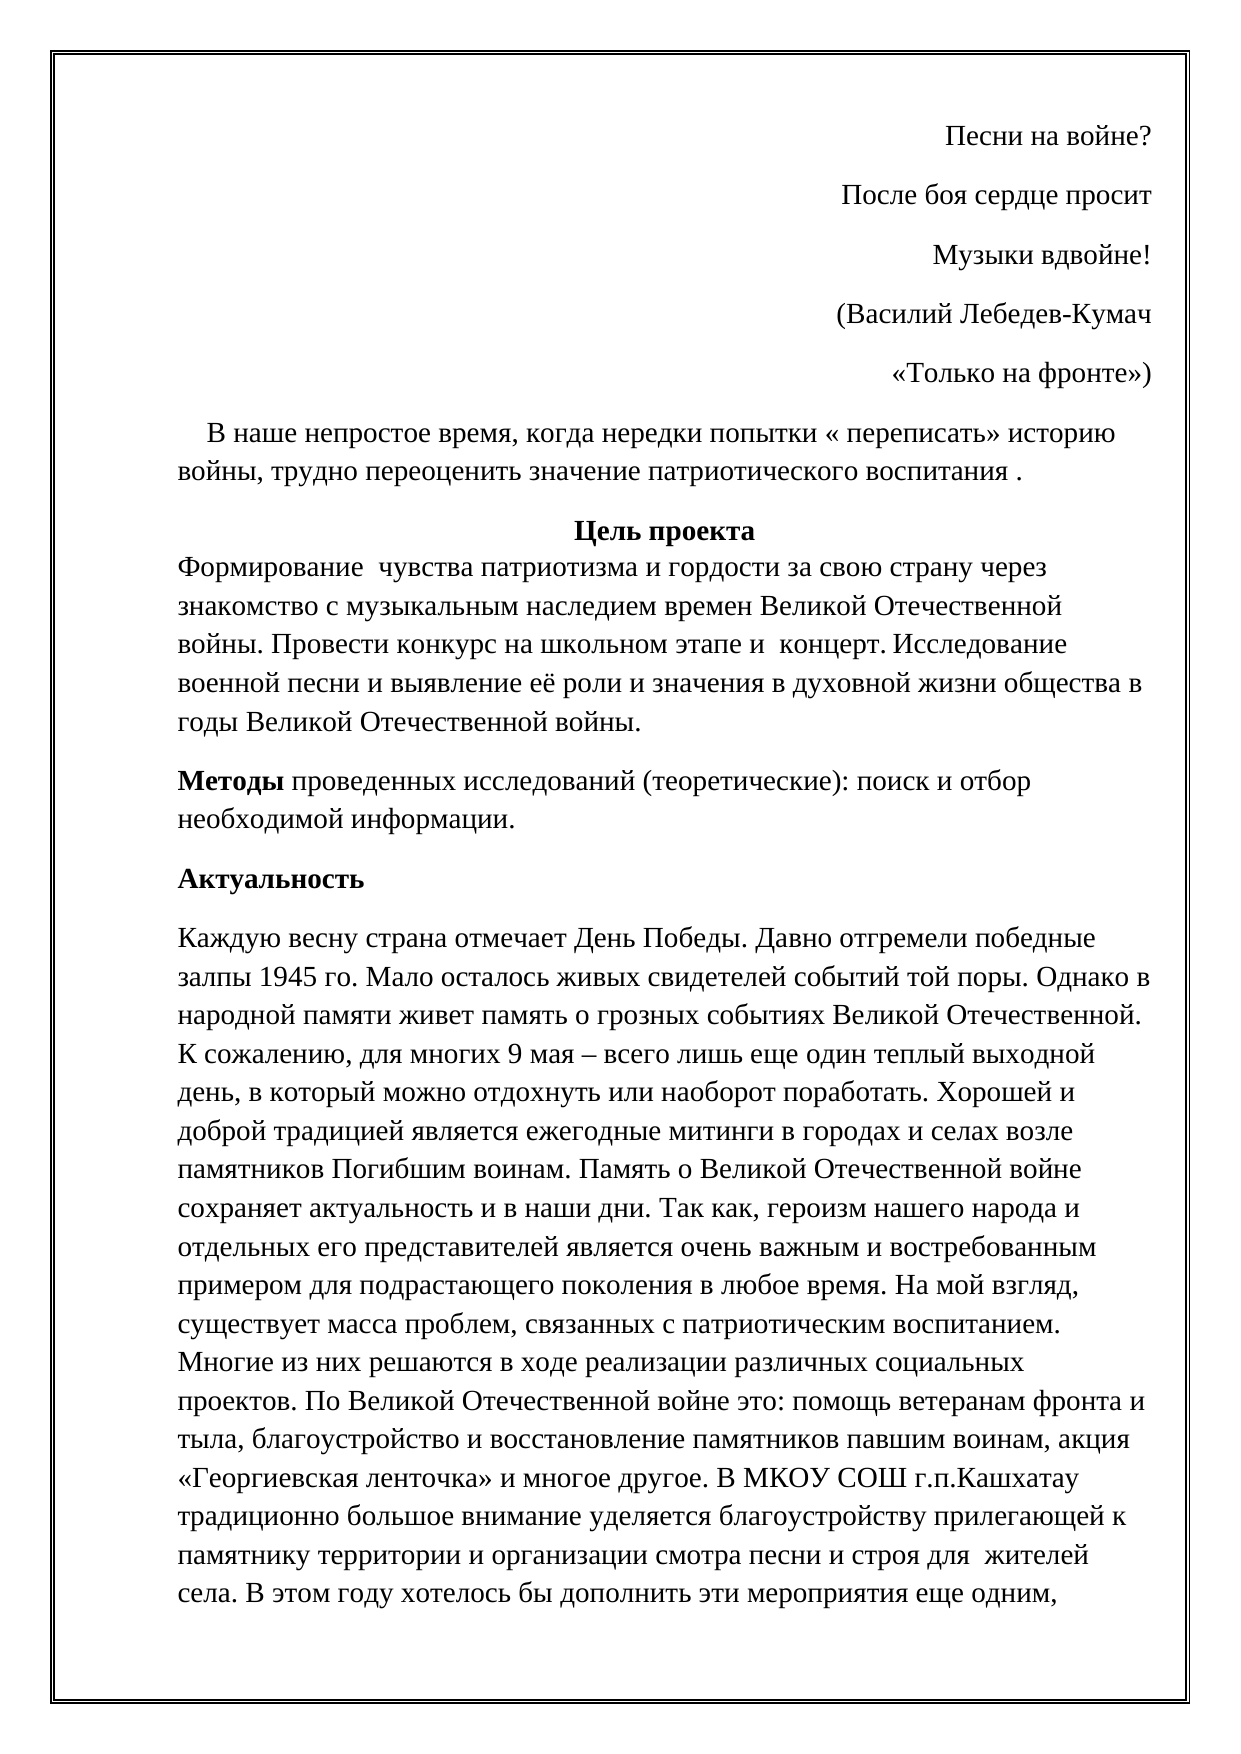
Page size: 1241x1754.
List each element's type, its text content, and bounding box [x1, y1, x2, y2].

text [177, 920, 1152, 1609]
text Песни на войне? [177, 118, 1152, 152]
text Методы проведенных исследований (теоретические): поиск и отбор необходимой информации. [177, 763, 1152, 835]
text После боя сердце просит [177, 177, 1152, 211]
text Музыки вдвойне! [177, 237, 1152, 270]
text В наше непростое время, когда нередки попытки « переписать» историю войны, трудно переоценить значение патриотического воспитания . [177, 415, 1152, 487]
text Актуальность [177, 861, 1152, 894]
text «Только на фронте») [177, 356, 1152, 389]
text Цель проекта [177, 513, 1152, 546]
text Формирование чувства патриотизма и гордости за свою страну через знакомство с музыкальным наследием времен Великой Отечественной войны. Провести конкурс на школьном этапе и концерт. Исследование военной песни и выявление её роли и значения в духовной жизни общества в годы Великой Отечественной войны. [177, 549, 1152, 737]
text (Василий Лебедев-Кумач [177, 296, 1152, 330]
